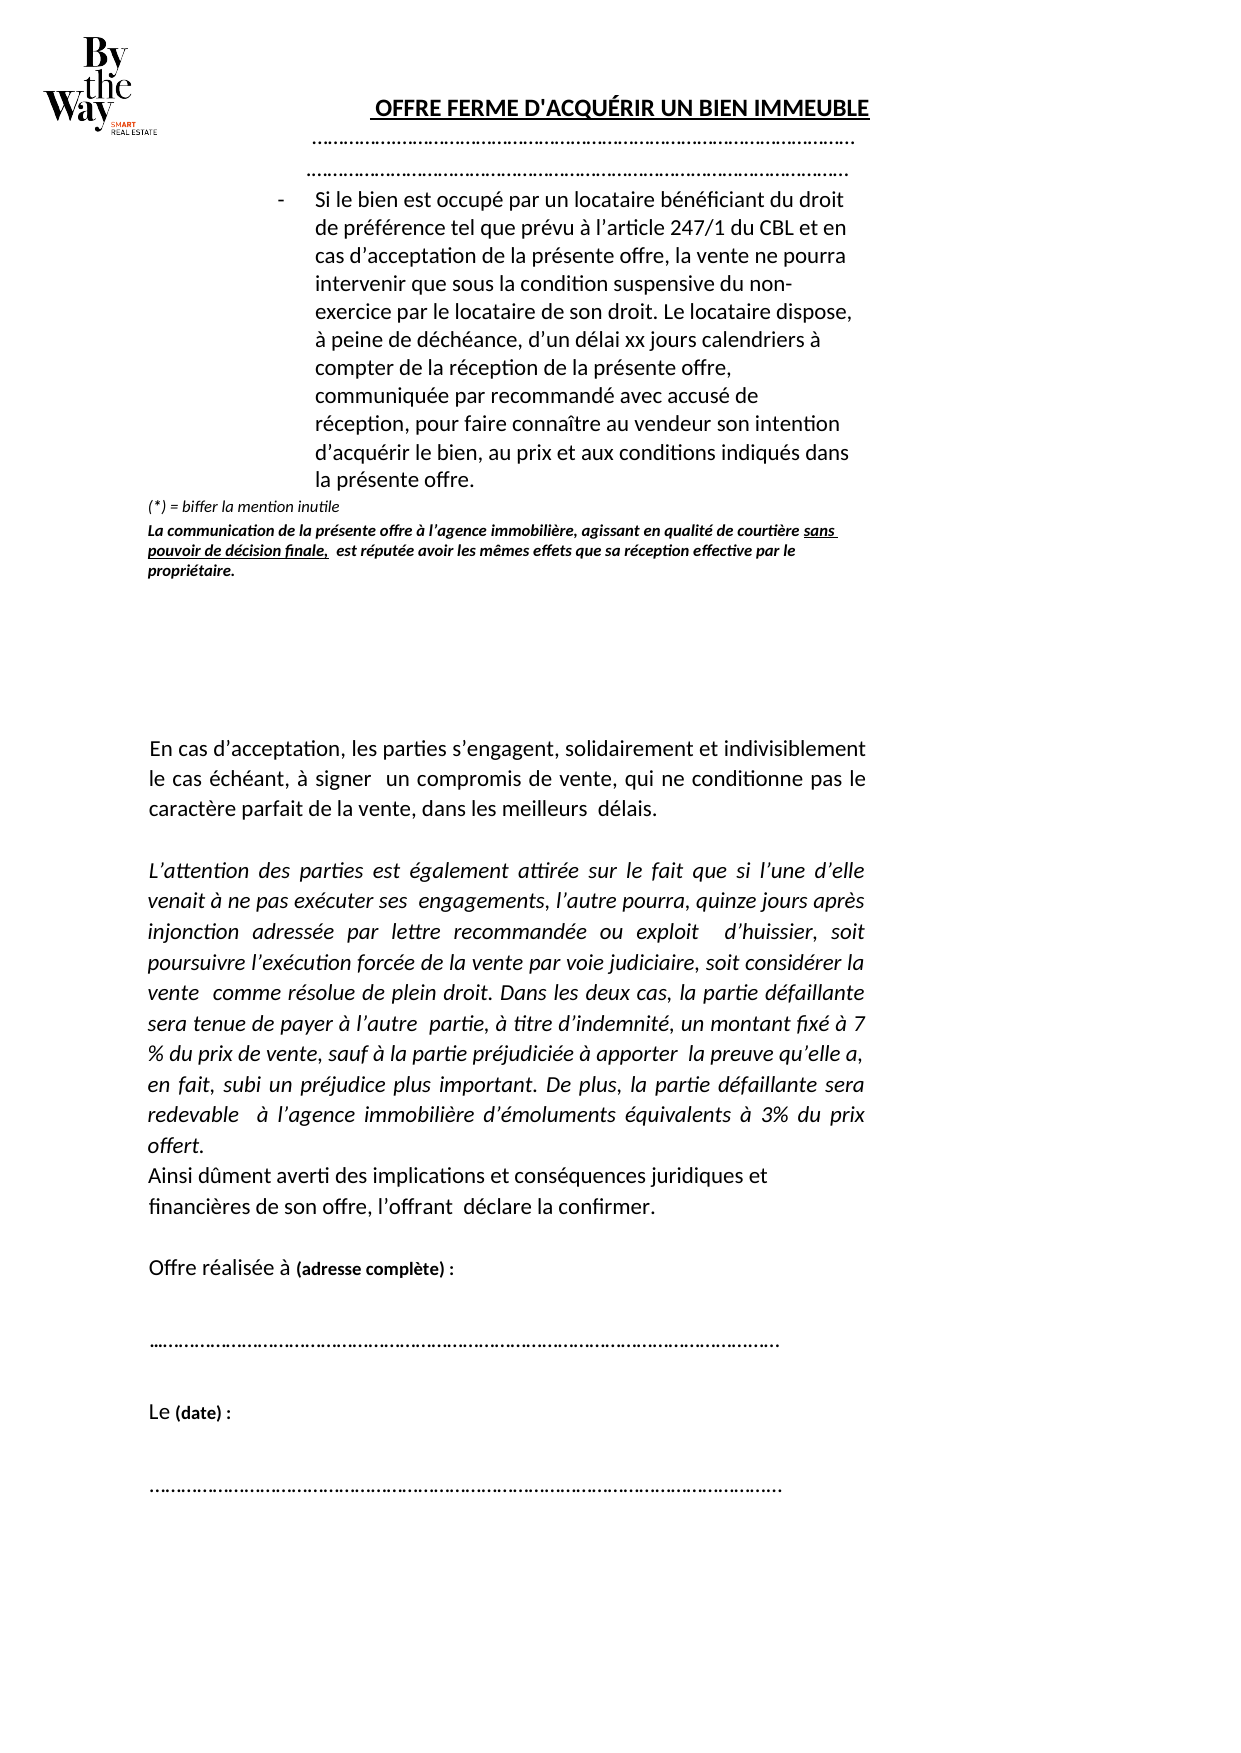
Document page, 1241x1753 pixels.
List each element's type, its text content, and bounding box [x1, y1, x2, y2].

text L’attention des parties est également attirée sur le fait que si l’une d’elle venait à ne pas exécuter ses engagements, l’autre pourra, quinze jours après injonction adressée par lettre recommandée ou exploit d’huissier, soit poursuivre l’exécution forcée de la vente par voie judiciaire, soit considérer la vente comme résolue de plein droit. Dans les deux cas, la partie défaillante sera tenue de payer à l’autre partie, à titre d’indemnité, un montant fixé à 7 % du prix de vente, sauf à la partie préjudiciée à apporter la preuve qu’elle a, en fait, subi un préjudice plus important. De plus, la partie défaillante sera redevable à l’agence immobilière d’émoluments équivalents à 3% du prix offert. [147, 856, 868, 1159]
picture [2, 7, 198, 165]
text (*) = biffer la mention inutile [148, 496, 868, 516]
text Offre réalisée à (adresse complète) : ………………………………………………………………………………………………………… [149, 1253, 848, 1353]
text Ainsi dûment averti des implications et conséquences juridiques et financières de son offre, l’offrant déclare la confirmer. [148, 1161, 856, 1220]
text …………….…………………………………………………………………………… [281, 122, 855, 151]
list Si le bien est occupé par un locataire bénéficiant du droit de préférence tel que prévu à l’article 247/1 du CBL et en cas d’acceptation de la présente offre, la vente ne pourra intervenir que sous la condition suspensive du non-exercice par le locataire de son droit. Le locataire dispose, à peine de déchéance, d’un délai xx jours calendriers à compter de la réception de la présente offre, communiquée par recommandé avec accusé de réception, pour faire connaître au vendeur son intention d’acquérir le bien, au prix et aux conditions indiqués dans la présente offre. [277, 185, 859, 494]
text La communication de la présente offre à l’agence immobilière, agissant en qualité de courtière sans pouvoir de décision finale, est réputée avoir les mêmes effets que sa réception effective par le propriétaire. [148, 520, 859, 581]
text Le (date) : ………………………………………………………………………………………………………… [149, 1397, 848, 1498]
text .………………………………………………………………………………………… [295, 154, 859, 182]
text En cas d’acceptation, les parties s’engagent, solidairement et indivisiblement le cas échéant, à signer un compromis de vente, qui ne conditionne pas le caractère parfait de la vente, dans les meilleurs délais. [148, 734, 868, 822]
